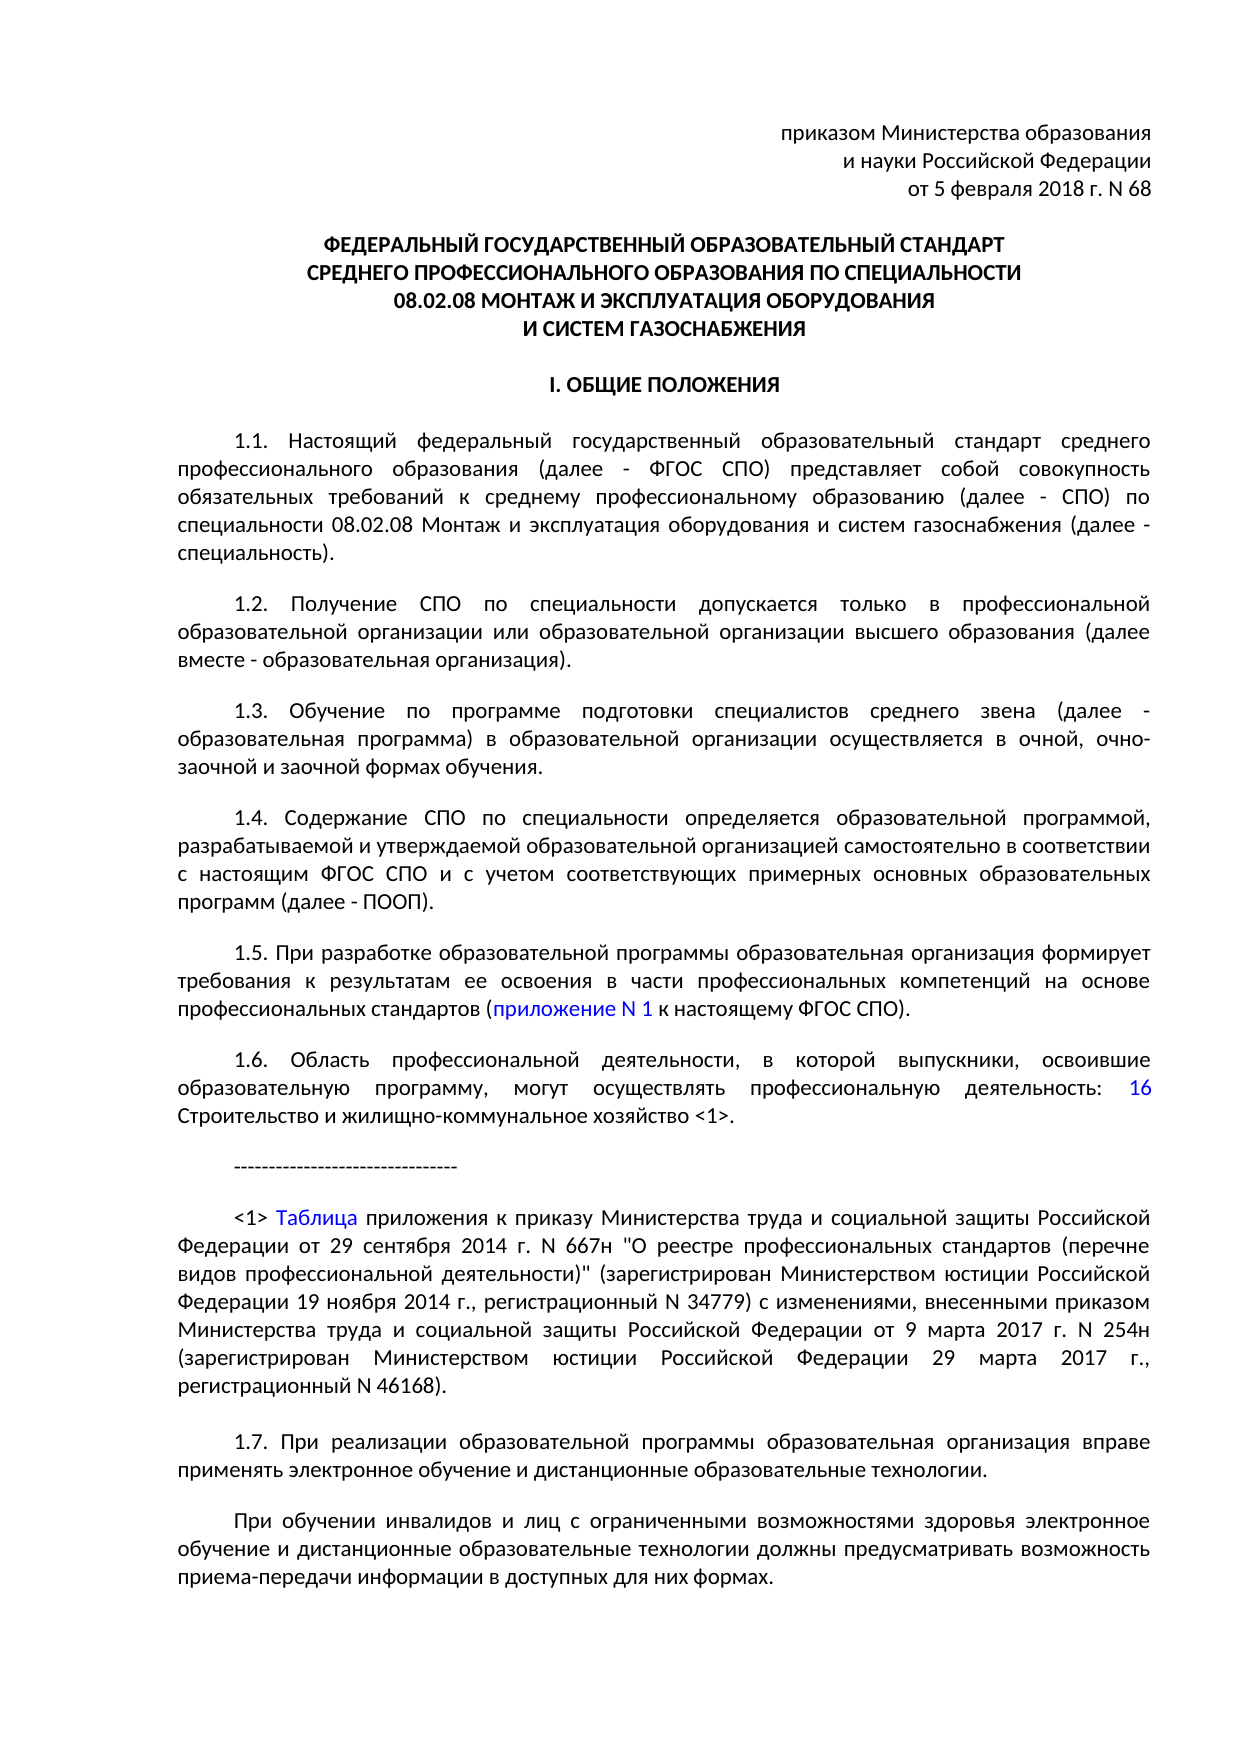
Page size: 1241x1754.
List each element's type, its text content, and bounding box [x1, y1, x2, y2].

text 1.4. Содержание СПО по специальности определяется образовательной программой, разрабатываемой и утверждаемой образовательной организацией самостоятельно в соответствии с настоящим ФГОС СПО и с учетом соответствующих примерных основных образовательных программ (далее - ПООП). [177, 803, 1152, 915]
text от 5 февраля 2018 г. N 68 [177, 174, 1152, 202]
text и науки Российской Федерации [177, 146, 1152, 174]
title 08.02.08 МОНТАЖ И ЭКСПЛУАТАЦИЯ ОБОРУДОВАНИЯ [177, 286, 1152, 314]
text 1.2. Получение СПО по специальности допускается только в профессиональной образовательной организации или образовательной организации высшего образования (далее вместе - образовательная организация). [177, 589, 1152, 673]
title И СИСТЕМ ГАЗОСНАБЖЕНИЯ [177, 314, 1152, 342]
text -------------------------------- [177, 1152, 1152, 1180]
title I. ОБЩИЕ ПОЛОЖЕНИЯ [177, 370, 1152, 398]
text <1> Таблица приложения к приказу Министерства труда и социальной защиты Российской Федерации от 29 сентября 2014 г. N 667н "О реестре профессиональных стандартов (перечне видов профессиональной деятельности)" (зарегистрирован Министерством юстиции Российской Федерации 19 ноября 2014 г., регистрационный N 34779) с изменениями, внесенными приказом Министерства труда и социальной защиты Российской Федерации от 9 марта 2017 г. N 254н (зарегистрирован Министерством юстиции Российской Федерации 29 марта 2017 г., регистрационный N 46168). [177, 1203, 1152, 1399]
text приказом Министерства образования [177, 118, 1152, 146]
text 1.6. Область профессиональной деятельности, в которой выпускники, освоившие образовательную программу, могут осуществлять профессиональную деятельность: 16 Строительство и жилищно-коммунальное хозяйство <1>. [177, 1045, 1152, 1129]
title ФЕДЕРАЛЬНЫЙ ГОСУДАРСТВЕННЫЙ ОБРАЗОВАТЕЛЬНЫЙ СТАНДАРТ [177, 230, 1152, 258]
title СРЕДНЕГО ПРОФЕССИОНАЛЬНОГО ОБРАЗОВАНИЯ ПО СПЕЦИАЛЬНОСТИ [177, 258, 1152, 286]
text 1.5. При разработке образовательной программы образовательная организация формирует требования к результатам ее освоения в части профессиональных компетенций на основе профессиональных стандартов (приложение N 1 к настоящему ФГОС СПО). [177, 938, 1152, 1022]
text 1.7. При реализации образовательной программы образовательная организация вправе применять электронное обучение и дистанционные образовательные технологии. [177, 1427, 1152, 1483]
text 1.3. Обучение по программе подготовки специалистов среднего звена (далее - образовательная программа) в образовательной организации осуществляется в очной, очно-заочной и заочной формах обучения. [177, 696, 1152, 780]
text 1.1. Настоящий федеральный государственный образовательный стандарт среднего профессионального образования (далее - ФГОС СПО) представляет собой совокупность обязательных требований к среднему профессиональному образованию (далее - СПО) по специальности 08.02.08 Монтаж и эксплуатация оборудования и систем газоснабжения (далее - специальность). [177, 426, 1152, 566]
text При обучении инвалидов и лиц с ограниченными возможностями здоровья электронное обучение и дистанционные образовательные технологии должны предусматривать возможность приема-передачи информации в доступных для них формах. [177, 1506, 1152, 1590]
